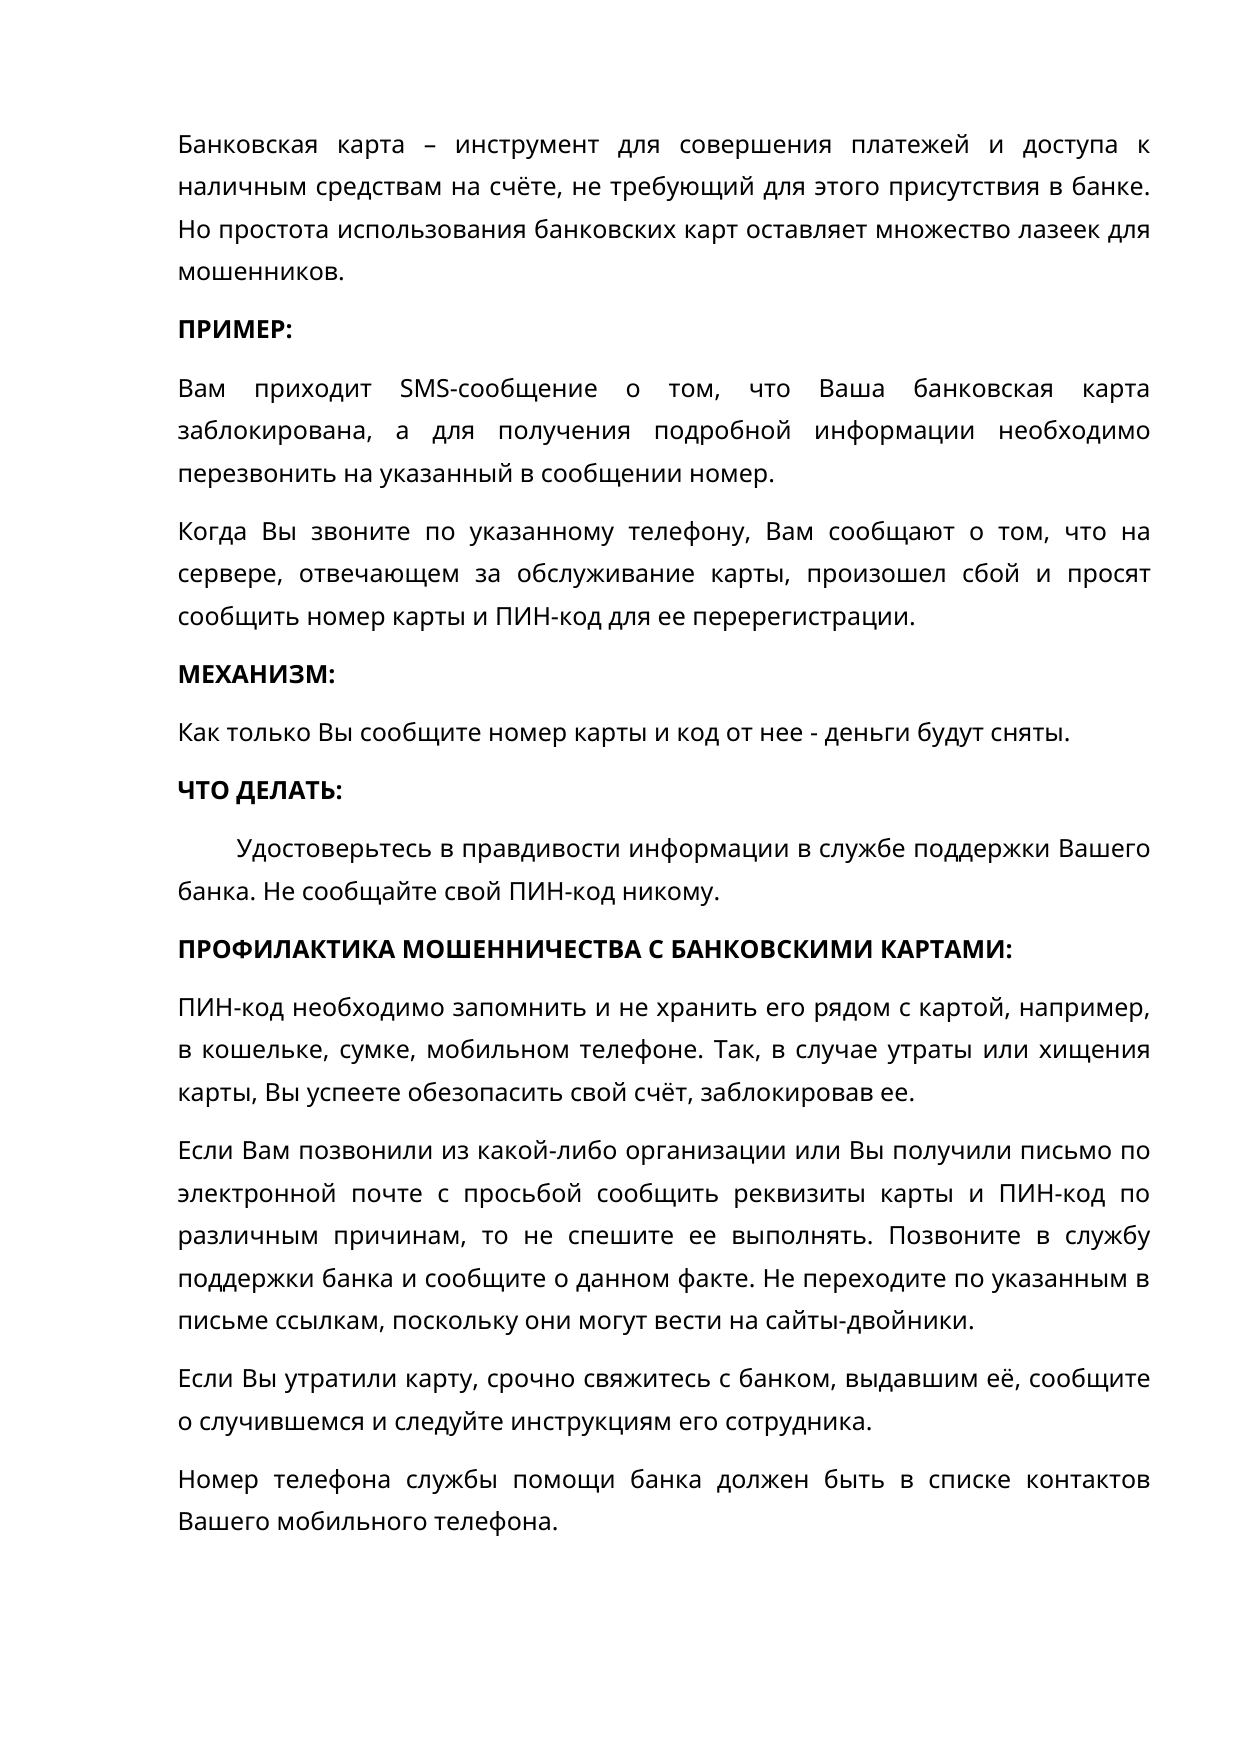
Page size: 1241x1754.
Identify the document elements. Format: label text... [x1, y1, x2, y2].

text Как только Вы сообщите номер карты и код от нее - деньги будут сняты. [177, 706, 1152, 749]
text ПРОФИЛАКТИКА МОШЕННИЧЕСТВА С БАНКОВСКИМИ КАРТАМИ: [177, 923, 1152, 966]
text Когда Вы звоните по указанному телефону, Вам сообщают о том, что на сервере, отвечающем за обслуживание карты, произошел сбой и просят сообщить номер карты и ПИН-код для ее перерегистрации. [177, 505, 1152, 632]
text Удостоверьтесь в правдивости информации в службе поддержки Вашего банка. Не сообщайте свой ПИН-код никому. [177, 822, 1152, 907]
text МЕХАНИЗМ: [177, 648, 1152, 691]
text ЧТО ДЕЛАТЬ: [177, 764, 1152, 807]
text Банковская карта – инструмент для совершения платежей и доступа к наличным средствам на счёте, не требующий для этого присутствия в банке. Но простота использования банковских карт оставляет множество лазеек для мошенников. [177, 118, 1152, 288]
text ПРИМЕР: [177, 304, 1152, 346]
text Если Вы утратили карту, срочно свяжитесь с банком, выдавшим её, сообщите о случившемся и следуйте инструкциям его сотрудника. [177, 1352, 1152, 1437]
text Если Вам позвонили из какой-либо организации или Вы получили письмо по электронной почте с просьбой сообщить реквизиты карты и ПИН-код по различным причинам, то не спешите ее выполнять. Позвоните в службу поддержки банка и сообщите о данном факте. Не переходите по указанным в письме ссылкам, поскольку они могут вести на сайты-двойники. [177, 1124, 1152, 1337]
text Вам приходит SMS-сообщение о том, что Ваша банковская карта заблокирована, а для получения подробной информации необходимо перезвонить на указанный в сообщении номер. [177, 362, 1152, 489]
text ПИН-код необходимо запомнить и не хранить его рядом с картой, например, в кошельке, сумке, мобильном телефоне. Так, в случае утраты или хищения карты, Вы успеете обезопасить свой счёт, заблокировав ее. [177, 981, 1152, 1109]
text Номер телефона службы помощи банка должен быть в списке контактов Вашего мобильного телефона. [177, 1453, 1152, 1538]
